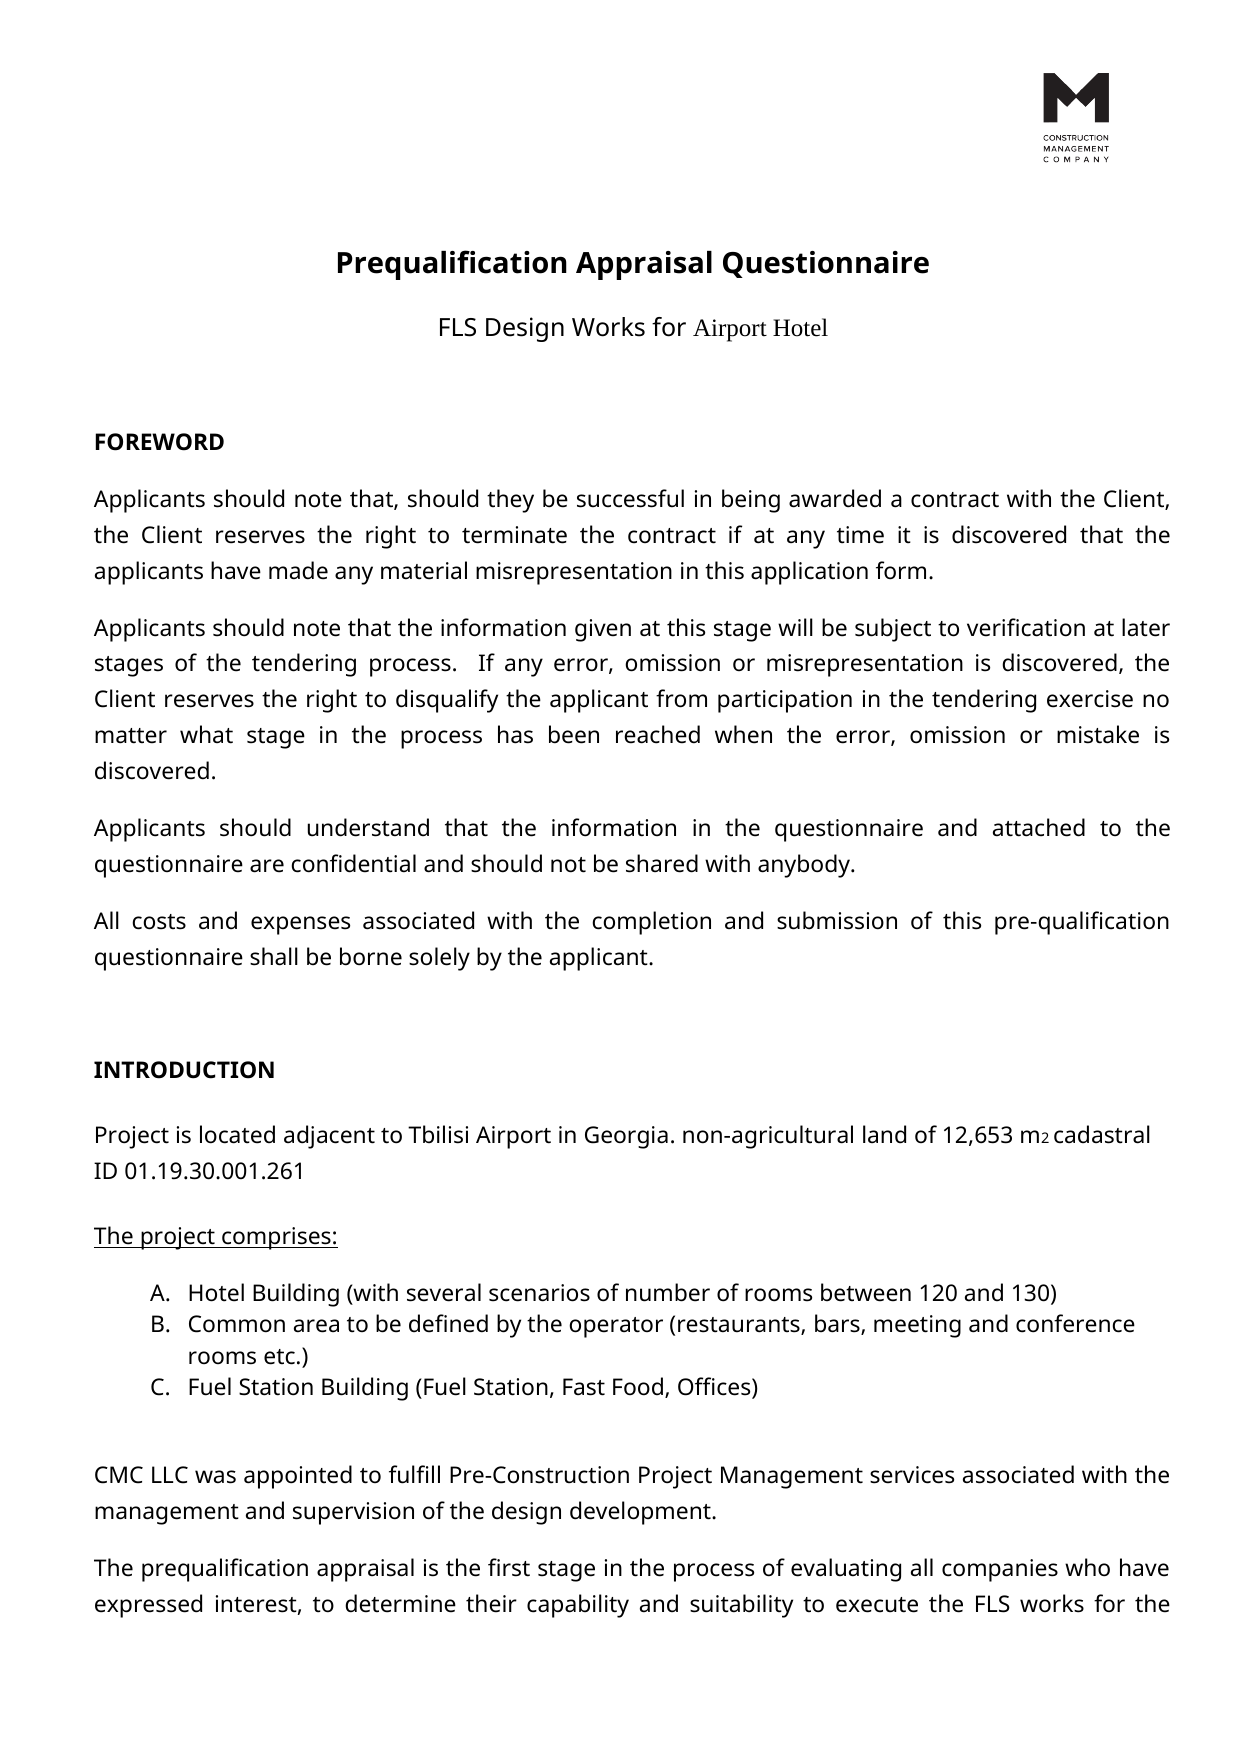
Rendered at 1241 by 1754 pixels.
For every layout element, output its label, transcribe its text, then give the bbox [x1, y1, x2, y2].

text CMC LLC was appointed to fulfill Pre-Construction Project Management services associated with the management and supervision of the design development. [94, 1459, 1172, 1526]
text INTRODUCTION [94, 1054, 1172, 1085]
text Project is located adjacent to Tbilisi Airport in Georgia. non-agricultural land of 12,653 m2 cadastral ID 01.19.30.001.261 [94, 1119, 1172, 1186]
text Applicants should understand that the information in the questionnaire and attached to the questionnaire are confidential and should not be shared with anybody. [94, 812, 1172, 879]
picture [1001, 37, 1146, 198]
text FOREWORD [94, 426, 1172, 457]
text All costs and expenses associated with the completion and submission of this pre-qualification questionnaire shall be borne solely by the applicant. [94, 905, 1172, 972]
list Fuel Station Building (Fuel Station, Fast Food, Offices) [150, 1371, 1172, 1402]
text Applicants should note that the information given at this stage will be subject to verification at later stages of the tendering process. If any error, omission or misrepresentation is discovered, the Client reserves the right to disqualify the applicant from participation in the tendering exercise no matter what stage in the process has been reached when the error, omission or mistake is discovered. [94, 611, 1172, 786]
list Common area to be defined by the operator (restaurants, bars, meeting and conference rooms etc.) [150, 1308, 1172, 1371]
text FLS Design Works for Airport Hotel [94, 309, 1172, 343]
list Hotel Building (with several scenarios of number of rooms between 120 and 130) [150, 1277, 1172, 1308]
text Applicants should note that, should they be successful in being awarded a contract with the Client, the Client reserves the right to terminate the contract if at any time it is discovered that the applicants have made any material misrepresentation in this application form. [94, 483, 1172, 586]
text Prequalification Appraisal Questionnaire [94, 243, 1172, 282]
text The project comprises: [94, 1220, 1172, 1252]
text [94, 1552, 1172, 1619]
